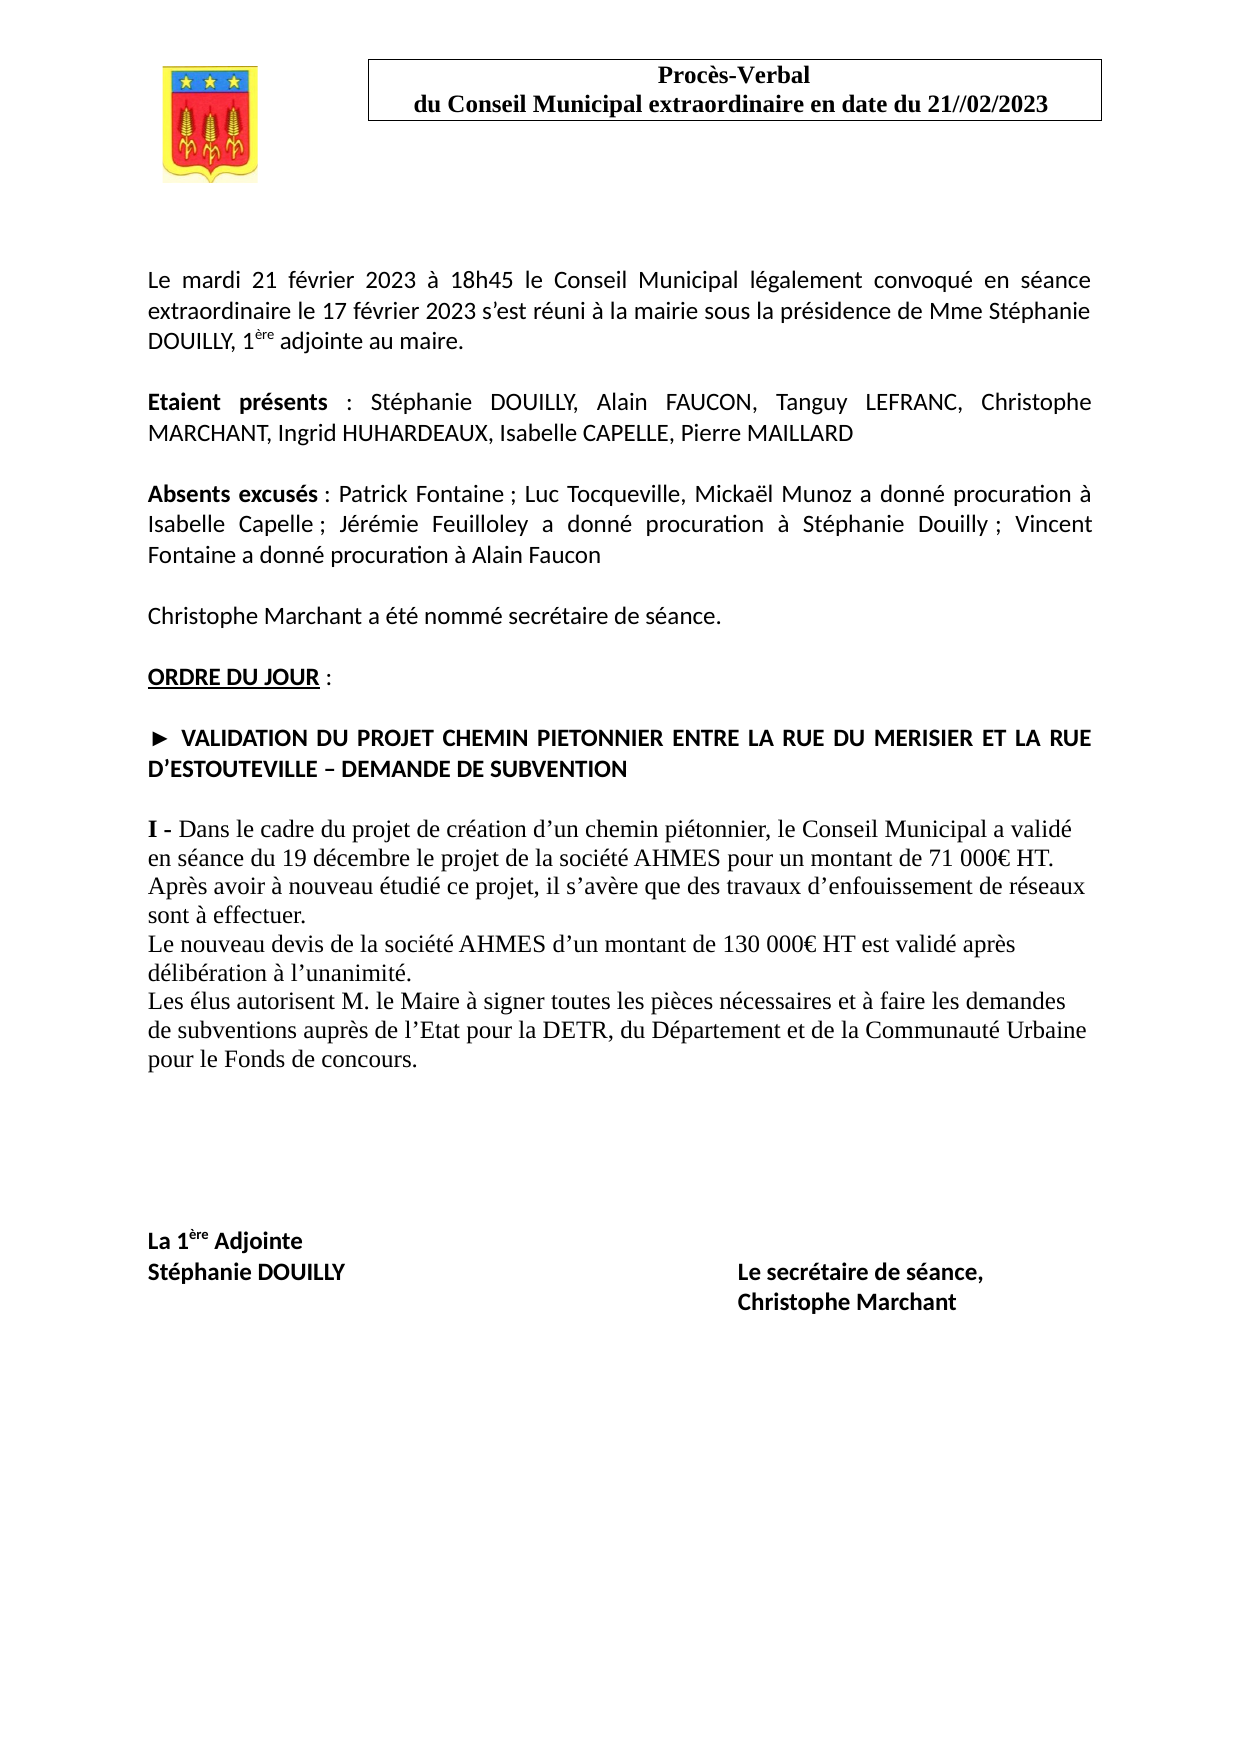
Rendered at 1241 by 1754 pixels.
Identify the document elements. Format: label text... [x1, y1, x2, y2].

text ORDRE DU JOUR : [148, 661, 1092, 692]
text Les élus autorisent M. le Maire à signer toutes les pièces nécessaires et à faire les demandes de subventions auprès de l’Etat pour la DETR, du Département et de la Communauté Urbaine pour le Fonds de concours. [148, 986, 1092, 1073]
text Absents excusés : Patrick Fontaine ; Luc Tocqueville, Mickaël Munoz a donné procuration à Isabelle Capelle ; Jérémie Feuilloley a donné procuration à Stéphanie Douilly ; Vincent Fontaine a donné procuration à Alain Faucon [148, 478, 1092, 570]
text Christophe Marchant [738, 1286, 1092, 1317]
text Christophe Marchant a été nommé secrétaire de séance. [148, 600, 1092, 631]
text Stéphanie DOUILLY Le secrétaire de séance, [148, 1256, 1092, 1286]
text ► VALIDATION DU PROJET CHEMIN PIETONNIER ENTRE LA RUE DU MERISIER ET LA RUE D’ESTOUTEVILLE – DEMANDE DE SUBVENTION [148, 722, 1092, 783]
text La 1ère Adjointe [148, 1225, 1092, 1256]
text I - Dans le cadre du projet de création d’un chemin piétonnier, le Conseil Municipal a validé en séance du 19 décembre le projet de la société AHMES pour un montant de 71 000€ HT. Après avoir à nouveau étudié ce projet, il s’avère que des travaux d’enfouissement de réseaux sont à effectuer. [148, 814, 1092, 929]
text Etaient présents : Stéphanie DOUILLY, Alain FAUCON, Tanguy LEFRANC, Christophe MARCHANT, Ingrid HUHARDEAUX, Isabelle CAPELLE, Pierre MAILLARD [148, 387, 1092, 448]
text Le mardi 21 février 2023 à 18h45 le Conseil Municipal légalement convoqué en séance extraordinaire le 17 février 2023 s’est réuni à la mairie sous la présidence de Mme Stéphanie DOUILLY, 1ère adjointe au maire. [148, 264, 1092, 356]
text Procès-Verbal [369, 60, 1101, 88]
picture [162, 66, 258, 183]
text du Conseil Municipal extraordinaire en date du 21//02/2023 [369, 88, 1101, 120]
text Le nouveau devis de la société AHMES d’un montant de 130 000€ HT est validé après délibération à l’unanimité. [148, 929, 1092, 986]
